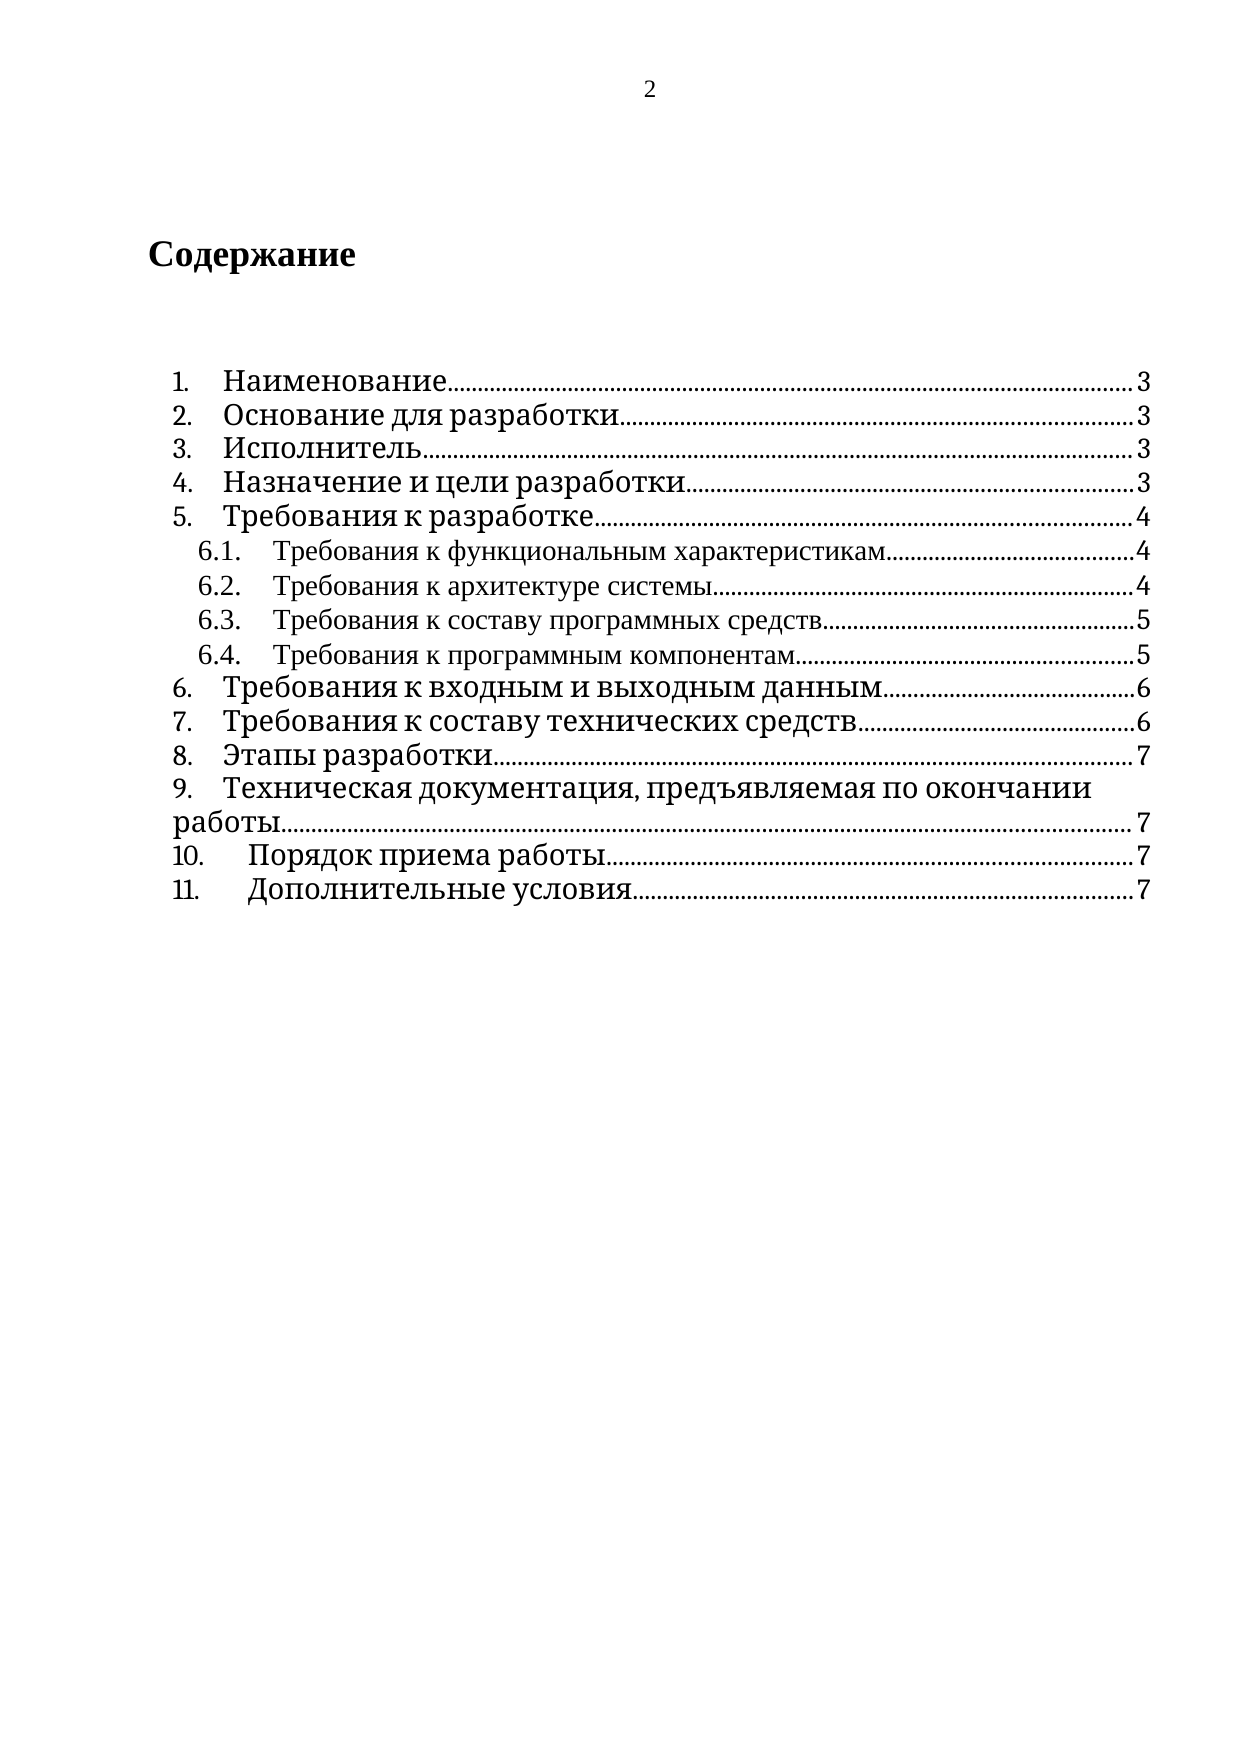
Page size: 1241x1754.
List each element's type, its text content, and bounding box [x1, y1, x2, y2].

text 5. Требования к разработке 4 [173, 500, 1152, 533]
text 4. Назначение и цели разработки 3 [173, 466, 1152, 500]
text 2. Основание для разработки 3 [173, 399, 1152, 433]
text 6. Требования к входным и выходным данным. 6 [173, 672, 1152, 705]
text 6.1. Требования к функциональным характеристикам 4 [198, 533, 1152, 568]
text 8. Этапы разработки 7 [173, 739, 1152, 772]
text 3. Исполнитель 3 [173, 433, 1152, 466]
subtitle Содержание [148, 232, 1152, 275]
text 6.2. Требования к архитектуре системы 4 [198, 568, 1152, 602]
text 10. Порядок приема работы 7 [173, 839, 1152, 873]
text 9. Техническая документация, предъявляемая по окончании работы 7 [173, 772, 1152, 839]
text 7. Требования к составу технических средств 6 [173, 705, 1152, 739]
text 11. Дополнительные условия 7 [173, 873, 1152, 906]
text 6.4. Требования к программным компонентам 5 [198, 637, 1152, 672]
text 1. Наименование 3 [173, 366, 1152, 399]
text 6.3. Требования к составу программных средств 5 [198, 602, 1152, 637]
